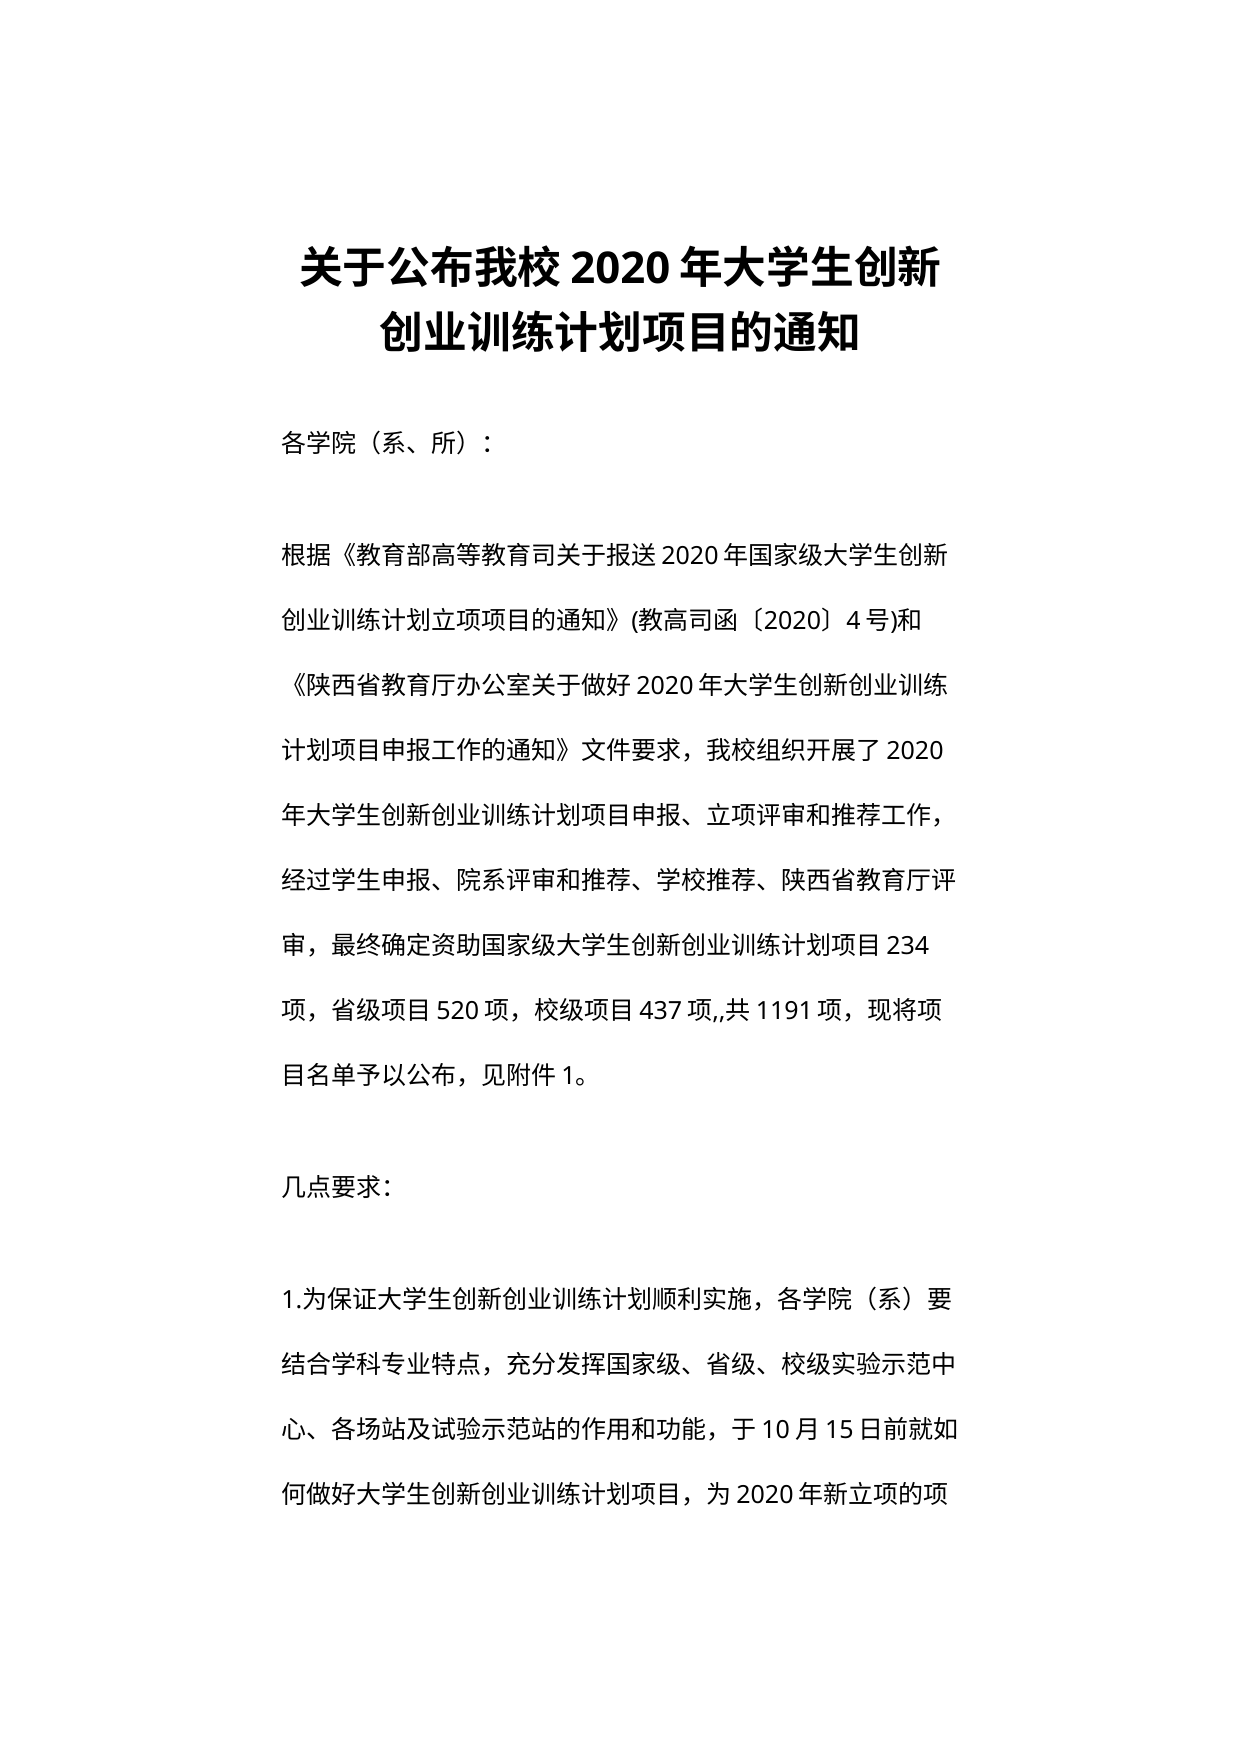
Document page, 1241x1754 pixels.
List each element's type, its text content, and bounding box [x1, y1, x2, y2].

subtitle 关于公布我校2020年大学生创新创业训练计划项目的通知 [281, 232, 959, 362]
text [281, 1265, 959, 1525]
text 根据《教育部高等教育司关于报送2020年国家级大学生创新创业训练计划立项项目的通知》(教高司函〔2020〕4号)和《陕西省教育厅办公室关于做好2020年大学生创新创业训练计划项目申报工作的通知》文件要求，我校组织开展了2020年大学生创新创业训练计划项目申报、立项评审和推荐工作，经过学生申报、院系评审和推荐、学校推荐、陕西省教育厅评审，最终确定资助国家级大学生创新创业训练计划项目234项，省级项目520项，校级项目437项,,共1191项，现将项目名单予以公布，见附件1。 [281, 521, 959, 1106]
text 几点要求： [281, 1153, 959, 1218]
text 各学院（系、所）： [281, 409, 959, 474]
